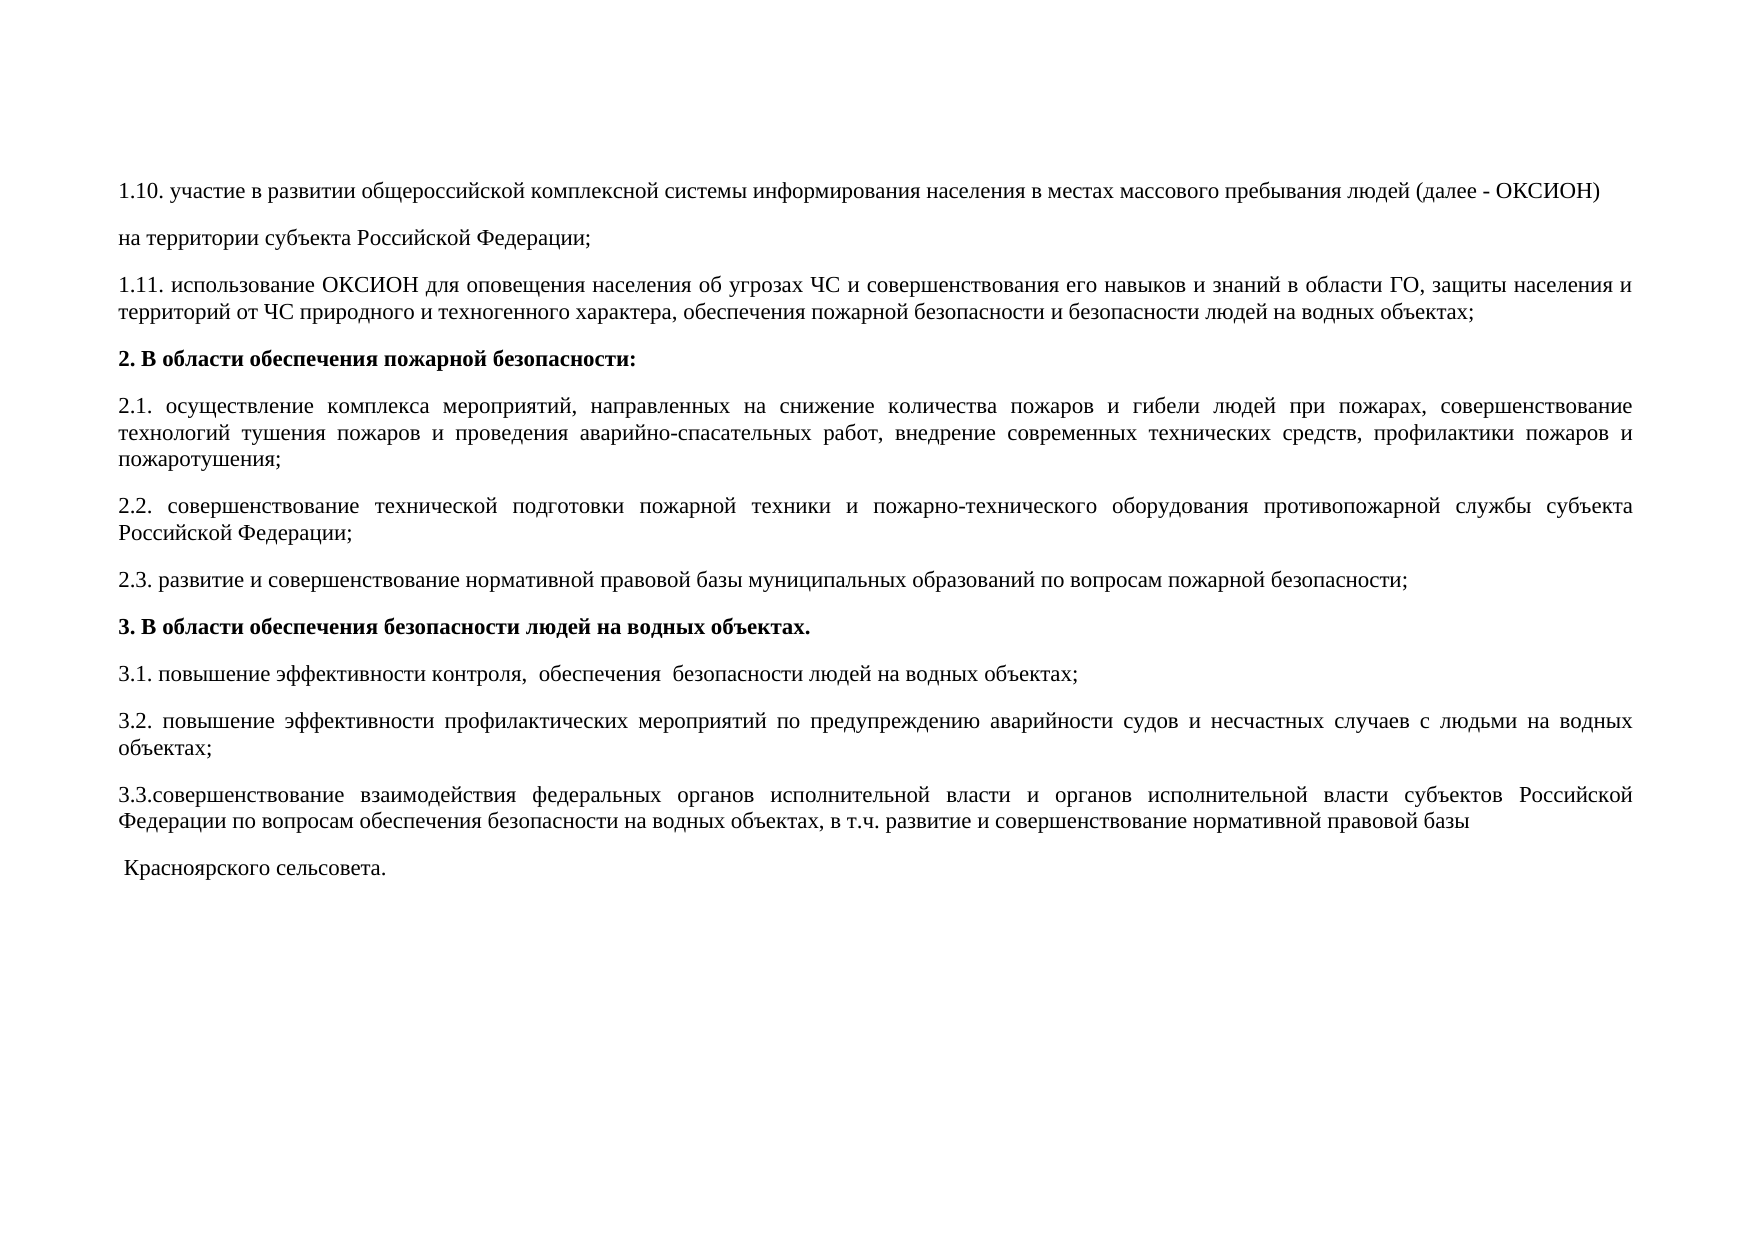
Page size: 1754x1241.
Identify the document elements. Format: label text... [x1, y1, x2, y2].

text 3.2. повышение эффективности профилактических мероприятий по предупреждению аварийности судов и несчастных случаев с людьми на водных объектах; [118, 707, 1636, 760]
text 1.11. использование ОКСИОН для оповещения населения об угрозах ЧС и совершенствования его навыков и знаний в области ГО, защиты населения и территорий от ЧС природного и техногенного характера, обеспечения пожарной безопасности и безопасности людей на водных объектах; [118, 272, 1636, 324]
text на территории субъекта Российской Федерации; [118, 224, 1636, 251]
text 2.2. совершенствование технической подготовки пожарной техники и пожарно-технического оборудования противопожарной службы субъекта Российской Федерации; [118, 492, 1636, 545]
text 2.1. осуществление комплекса мероприятий, направленных на снижение количества пожаров и гибели людей при пожарах, совершенствование технологий тушения пожаров и проведения аварийно-спасательных работ, внедрение современных технических средств, профилактики пожаров и пожаротушения; [118, 392, 1636, 471]
text Красноярского сельсовета. [118, 854, 1636, 881]
text 3.3.совершенствование взаимодействия федеральных органов исполнительной власти и органов исполнительной власти субъектов Российской Федерации по вопросам обеспечения безопасности на водных объектах, в т.ч. развитие и совершенствование нормативной правовой базы [118, 781, 1636, 833]
text 3.1. повышение эффективности контроля, обеспечения безопасности людей на водных объектах; [118, 660, 1636, 686]
text 2.3. развитие и совершенствование нормативной правовой базы муниципальных образований по вопросам пожарной безопасности; [118, 566, 1636, 592]
text 1.10. участие в развитии общероссийской комплексной системы информирования населения в местах массового пребывания людей (далее - ОКСИОН) [118, 177, 1636, 203]
text 3. В области обеспечения безопасности людей на водных объектах. [118, 613, 1636, 639]
text 2. В области обеспечения пожарной безопасности: [118, 345, 1636, 371]
